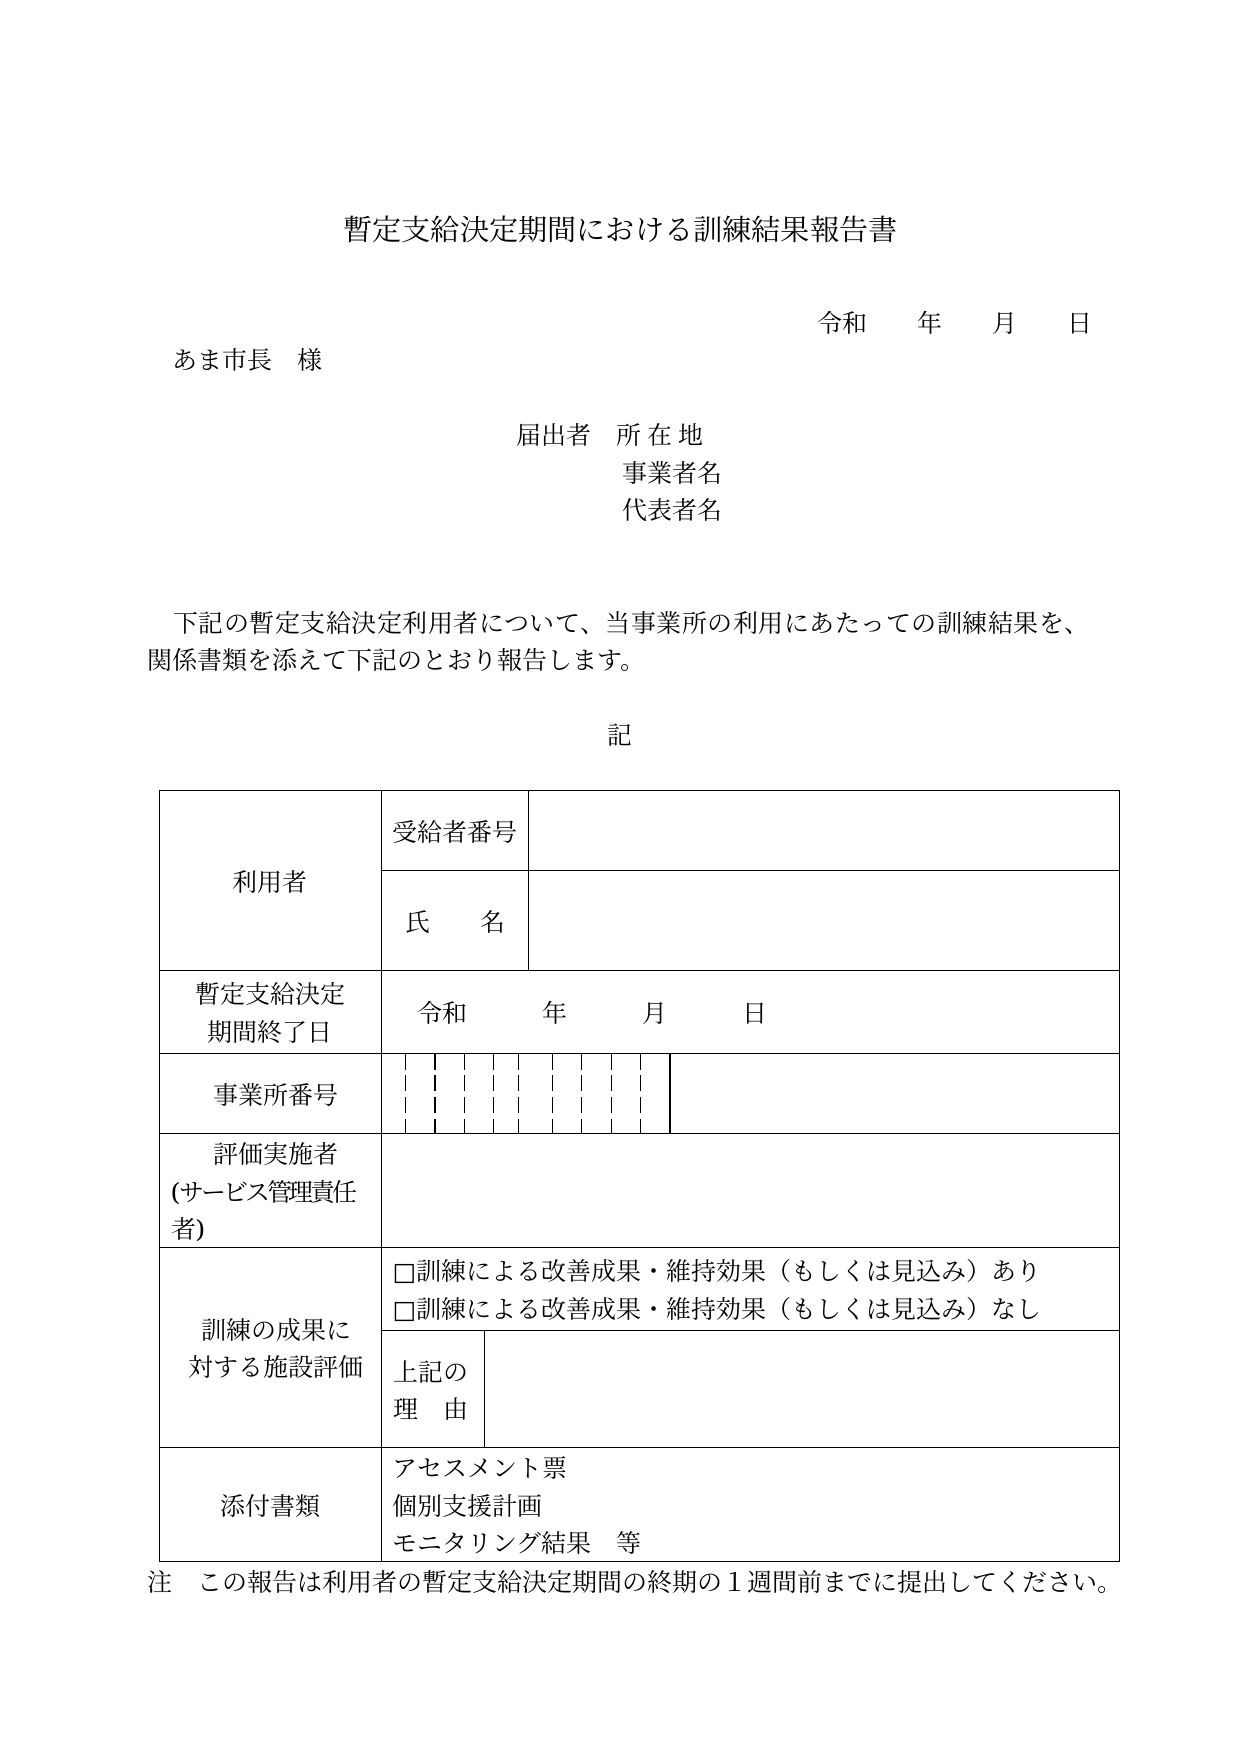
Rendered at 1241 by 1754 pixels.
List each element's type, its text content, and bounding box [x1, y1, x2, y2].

table_cell 評価実施者 (サービス管理責任者) [160, 1134, 381, 1247]
text 暫定支給決定期間における訓練結果報告書 [148, 190, 1092, 265]
table_cell [518, 1054, 552, 1133]
text 事業者名 [148, 452, 1092, 490]
table_cell 暫定支給決定 期間終了日 [160, 971, 381, 1053]
text 届出者 所在地 [148, 415, 1092, 452]
table_header 利用者 [160, 791, 381, 970]
table_cell 訓練の成果に 対する施設評価 [160, 1248, 381, 1447]
table_cell 添付書類 [160, 1448, 381, 1561]
table_cell [611, 1054, 641, 1133]
table_cell [641, 1054, 669, 1133]
table_cell [553, 1054, 582, 1133]
table_cell アセスメント票 個別支援計画 モニタリング結果 等 [382, 1448, 1119, 1561]
table_cell 令和 年 月 日 [382, 971, 1119, 1053]
table_cell [382, 1054, 406, 1133]
table_cell [582, 1054, 611, 1133]
table_cell 上記の 理 由 [382, 1331, 484, 1447]
table_cell [382, 1134, 1119, 1247]
table_cell [435, 1054, 464, 1133]
table_header [529, 791, 1119, 870]
table_cell □訓練による改善成果・維持効果（もしくは見込み）あり □訓練による改善成果・維持効果（もしくは見込み）なし [382, 1248, 1119, 1330]
text 代表者名 [148, 490, 1092, 527]
table_cell [494, 1054, 518, 1133]
table_cell [485, 1331, 1119, 1447]
text 令和 年 月 日 [148, 302, 1092, 340]
table_cell 事業所番号 [160, 1054, 381, 1133]
text 注 この報告は利用者の暫定支給決定期間の終期の１週間前までに提出してください。 [148, 1562, 1122, 1599]
table_cell 氏 名 [382, 871, 528, 970]
table_cell [529, 871, 1119, 970]
text あま市長 様 [148, 340, 1092, 377]
text 下記の暫定支給決定利用者について、当事業所の利用にあたっての訓練結果を、関係書類を添えて下記のとおり報告します。 [148, 602, 1092, 677]
table_cell [406, 1054, 435, 1133]
text 記 [148, 715, 1092, 752]
table_cell [464, 1054, 494, 1133]
table_cell [671, 1054, 1119, 1133]
table_header 受給者番号 [382, 791, 528, 870]
